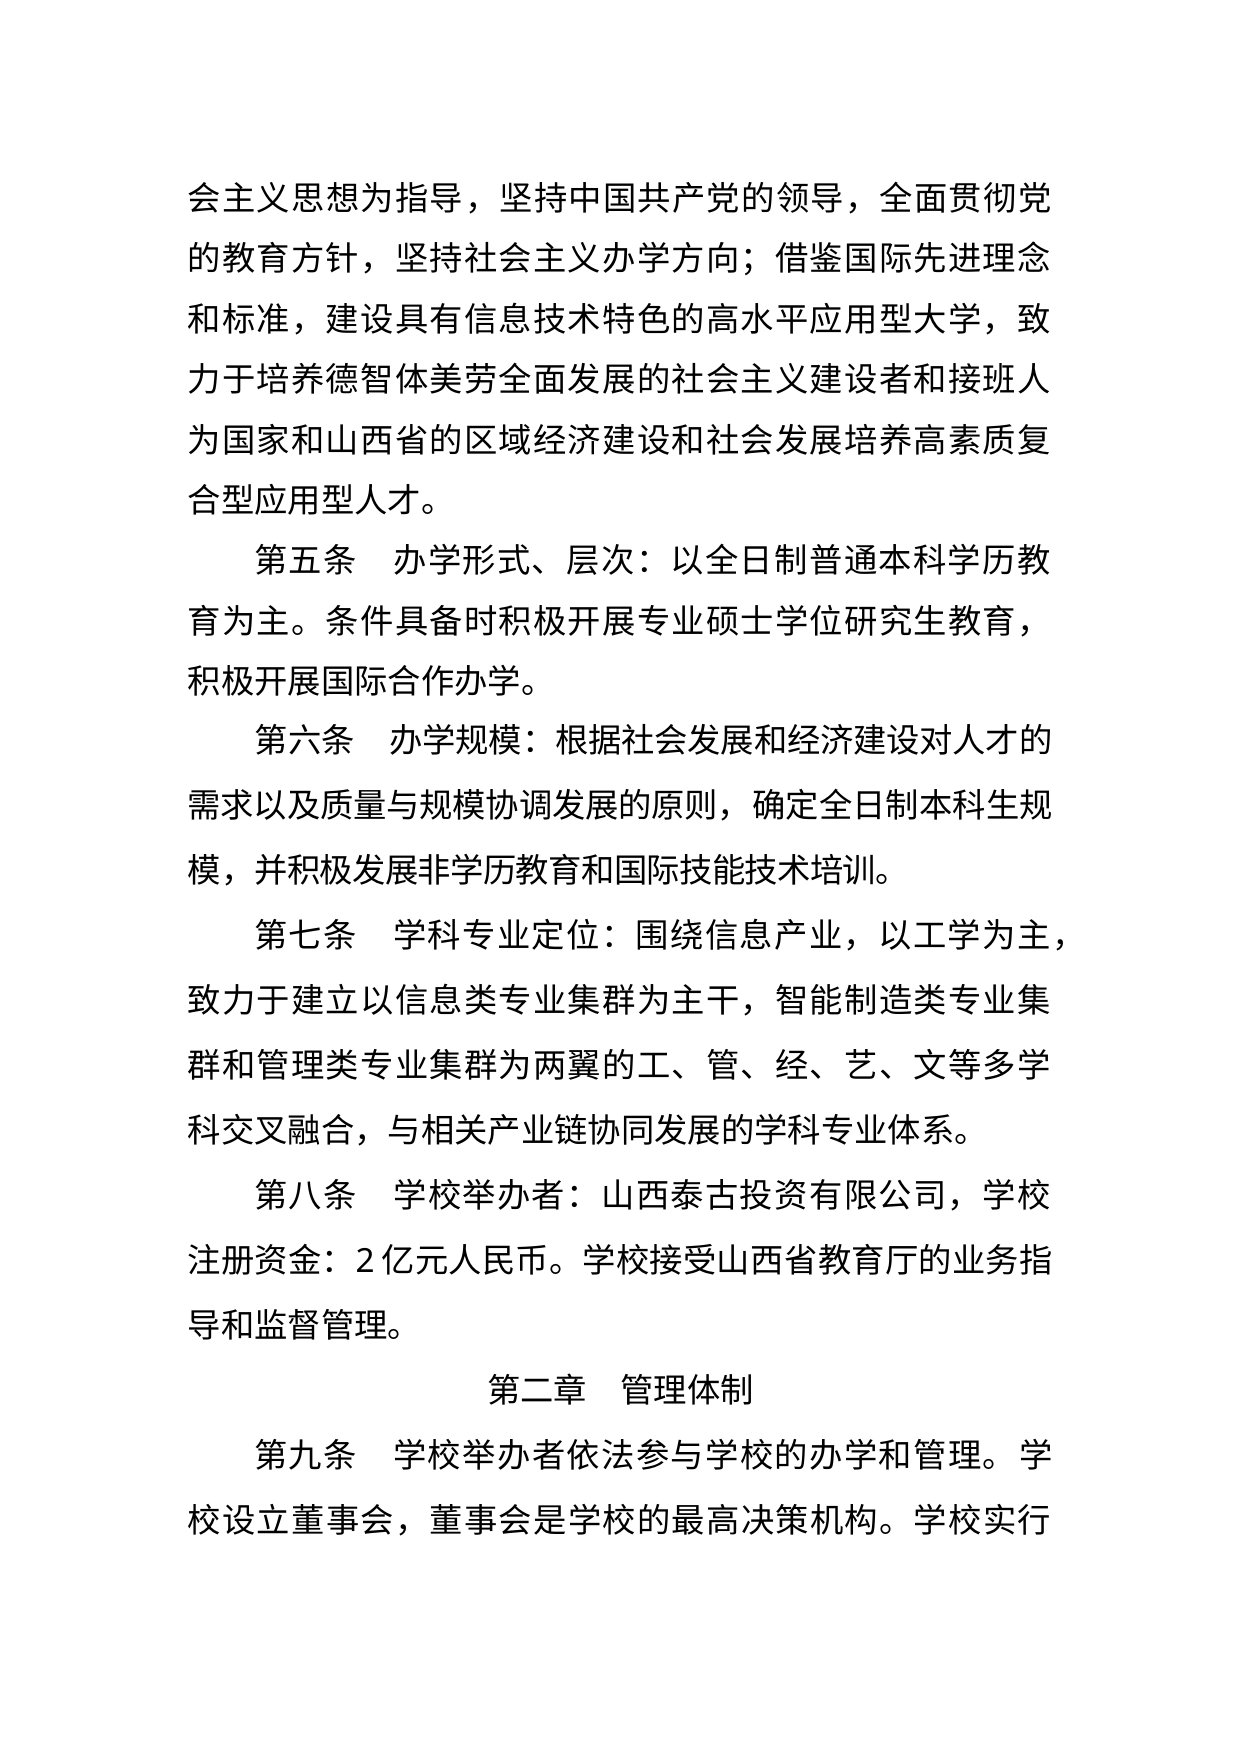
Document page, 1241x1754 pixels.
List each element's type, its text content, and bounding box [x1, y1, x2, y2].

text 第五条 办学形式、层次：以全日制普通本科学历教育为主。条件具备时积极开展专业硕士学位研究生教育，积极开展国际合作办学。 [187, 524, 1053, 706]
text 第六条 办学规模：根据社会发展和经济建设对人才的需求以及质量与规模协调发展的原则，确定全日制本科生规模，并积极发展非学历教育和国际技能技术培训。 [187, 706, 1053, 901]
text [187, 1421, 1053, 1551]
text 第七条 学科专业定位：围绕信息产业，以工学为主，致力于建立以信息类专业集群为主干，智能制造类专业集群和管理类专业集群为两翼的工、管、经、艺、文等多学科交叉融合，与相关产业链协同发展的学科专业体系。 [187, 901, 1053, 1161]
text 第八条 学校举办者：山西泰古投资有限公司，学校注册资金：2亿元人民币。学校接受山西省教育厅的业务指导和监督管理。 [187, 1161, 1053, 1356]
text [187, 162, 1053, 524]
text 第二章 管理体制 [187, 1356, 1053, 1421]
